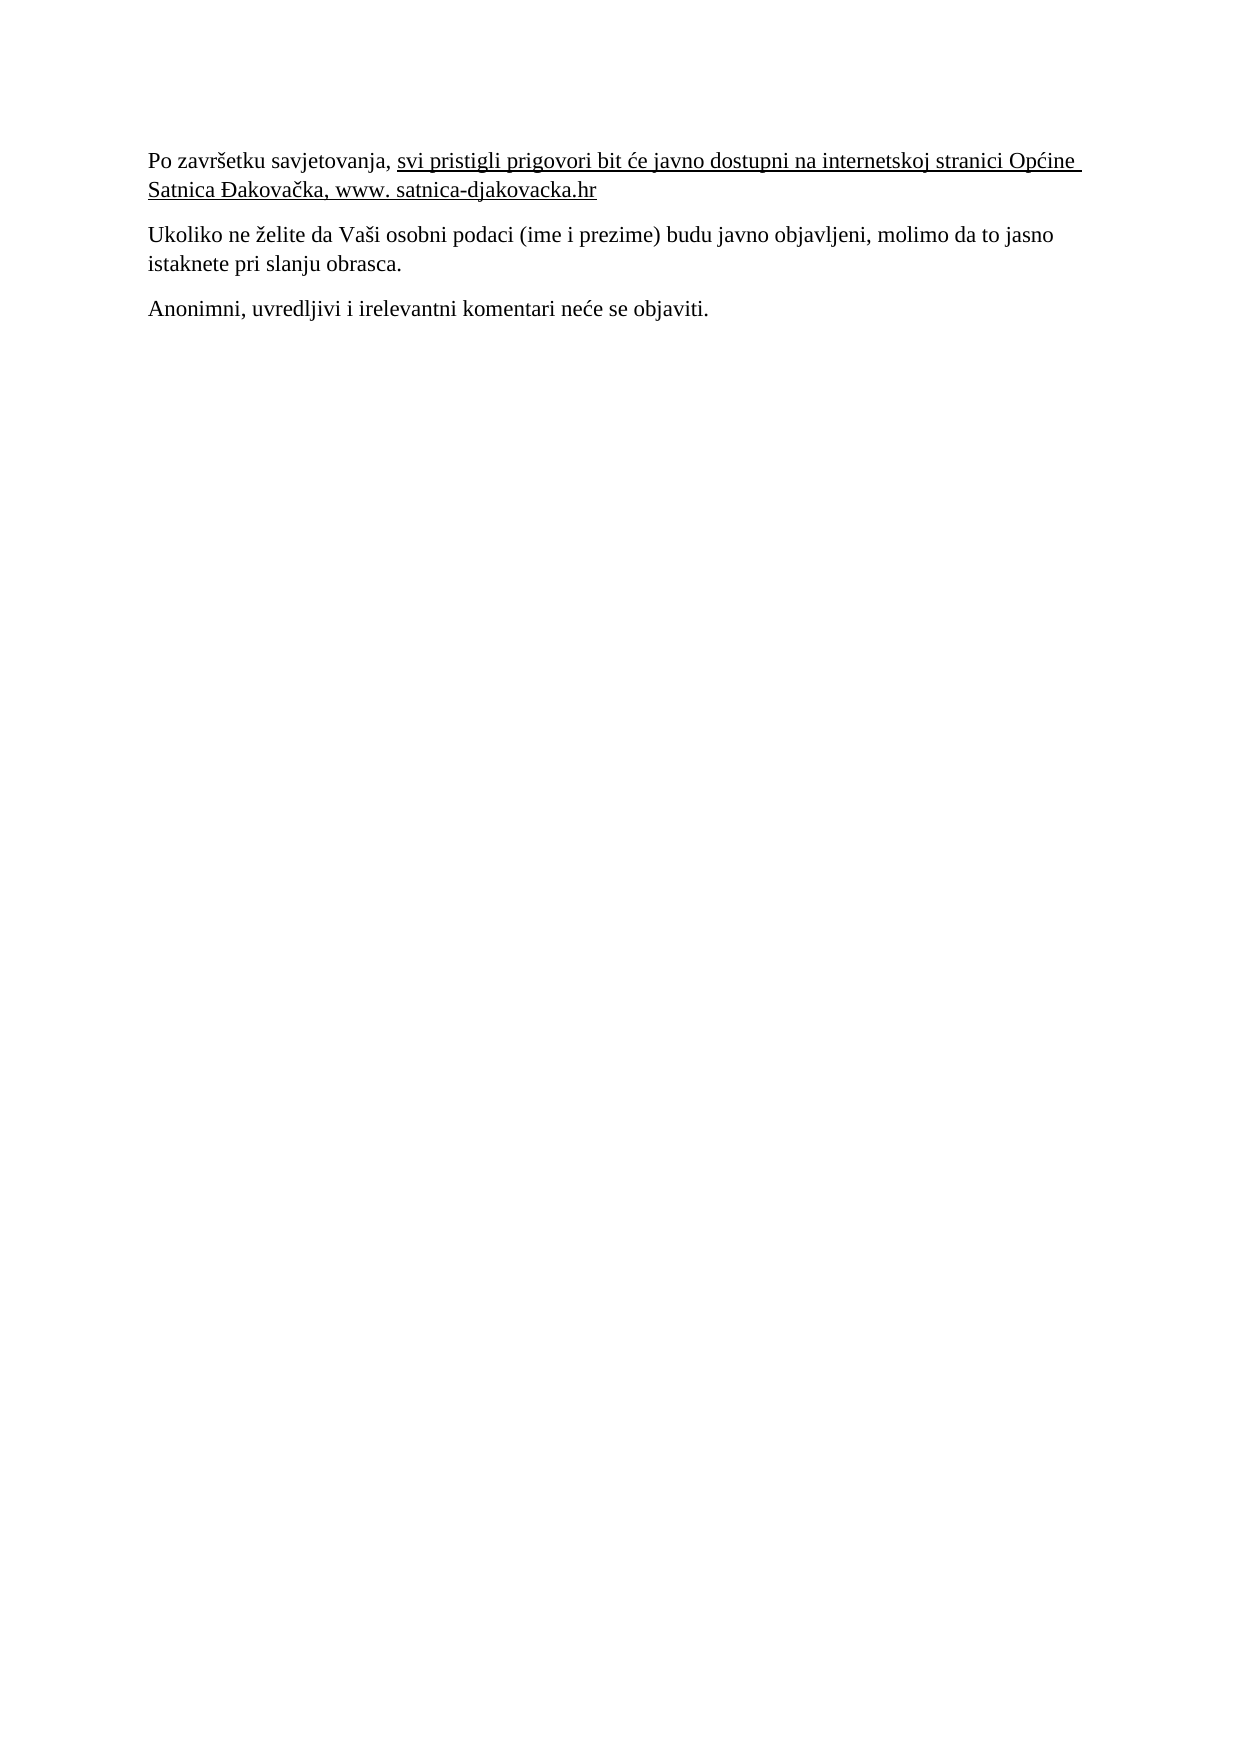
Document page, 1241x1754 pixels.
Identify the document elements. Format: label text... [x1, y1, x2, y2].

text Ukoliko ne želite da Vaši osobni podaci (ime i prezime) budu javno objavljeni, molimo da to jasno istaknete pri slanju obrasca. [148, 221, 1093, 276]
text Anonimni, uvredljivi i irelevantni komentari neće se objaviti. [148, 295, 1093, 321]
text Po završetku savjetovanja, svi pristigli prigovori bit će javno dostupni na internetskoj stranici Općine Satnica Đakovačka, www. satnica-djakovacka.hr [148, 148, 1093, 202]
